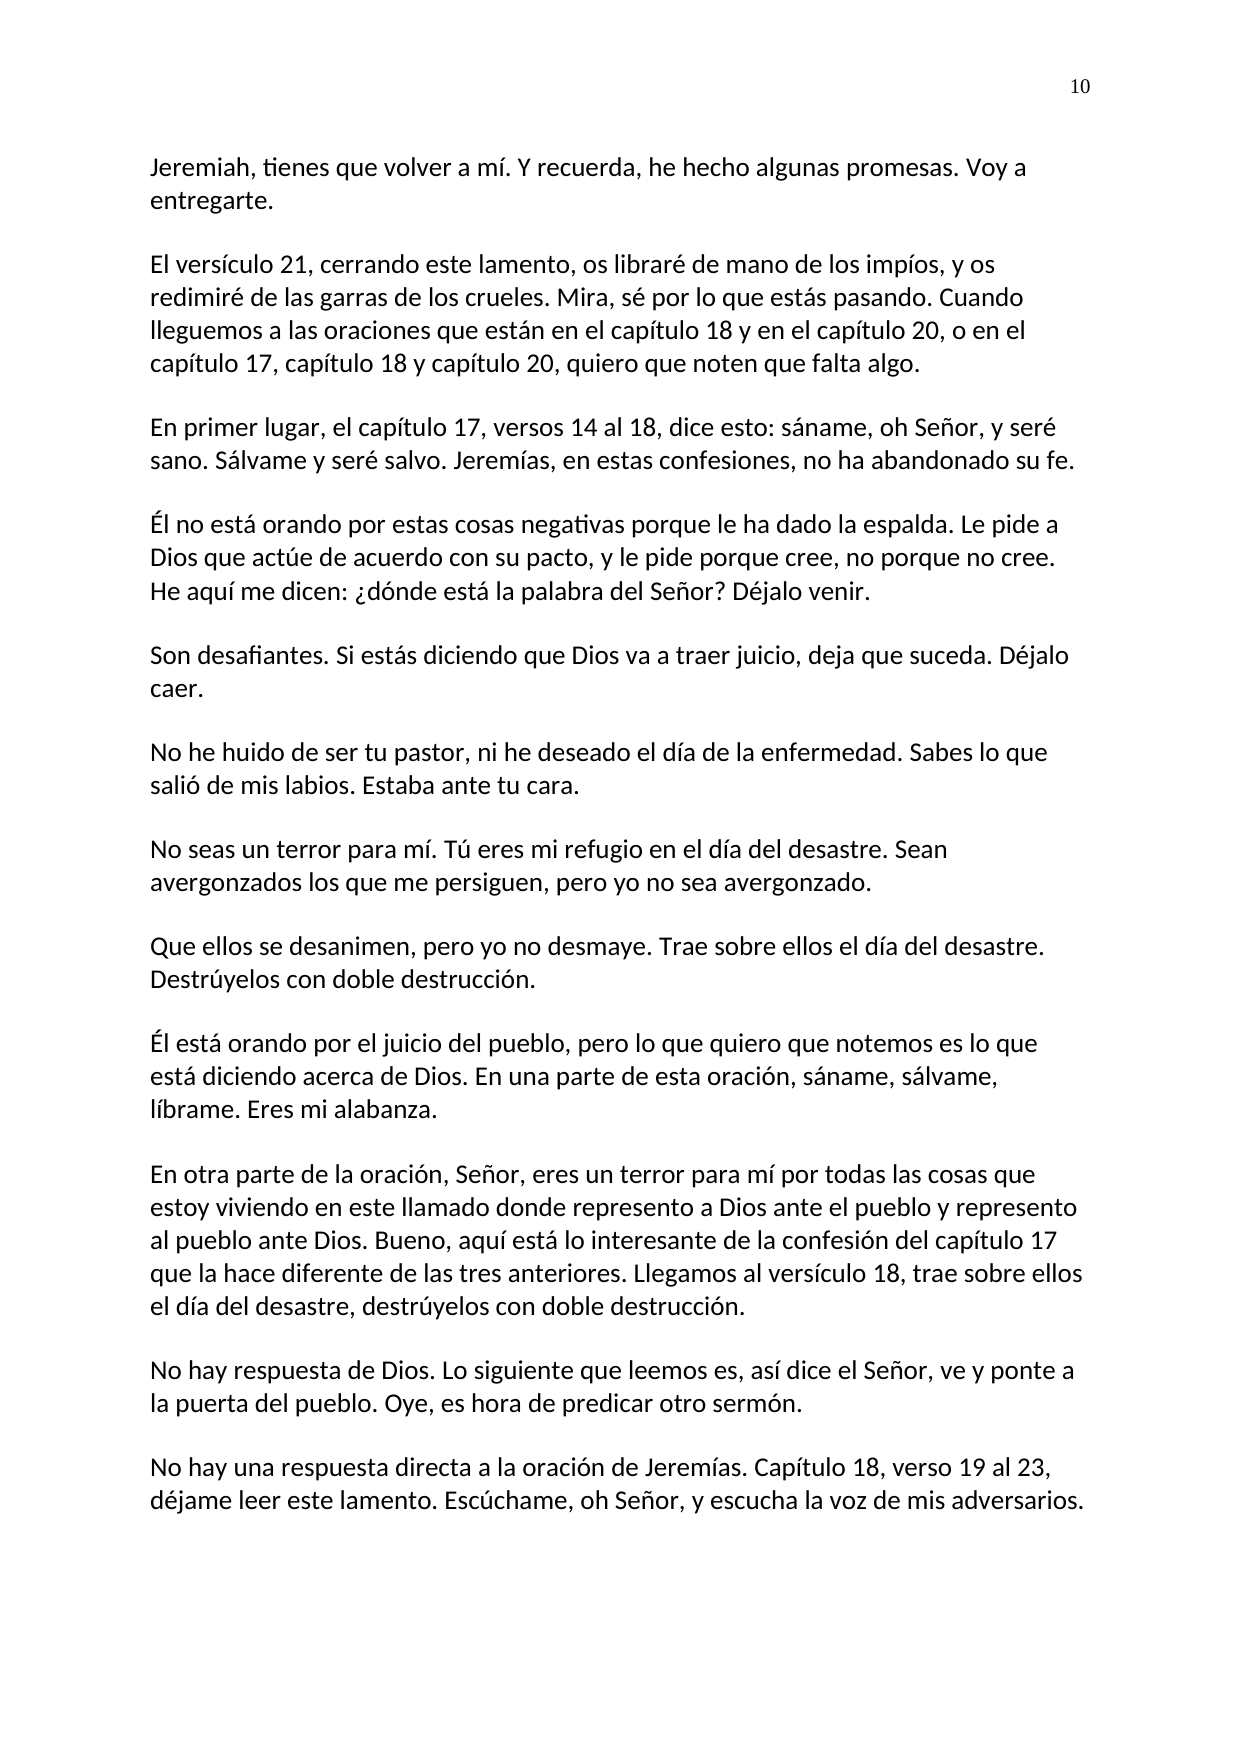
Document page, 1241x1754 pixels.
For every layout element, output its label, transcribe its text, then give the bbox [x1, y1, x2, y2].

text En otra parte de la oración, Señor, eres un terror para mí por todas las cosas que estoy viviendo en este llamado donde represento a Dios ante el pueblo y represento al pueblo ante Dios. Bueno, aquí está lo interesante de la confesión del capítulo 17 que la hace diferente de las tres anteriores. Llegamos al versículo 18, trae sobre ellos el día del desastre, destrúyelos con doble destrucción. [150, 1157, 1090, 1322]
text Son desafiantes. Si estás diciendo que Dios va a traer juicio, deja que suceda. Déjalo caer. [150, 638, 1090, 704]
text El versículo 21, cerrando este lamento, os libraré de mano de los impíos, y os redimiré de las garras de los crueles. Mira, sé por lo que estás pasando. Cuando lleguemos a las oraciones que están en el capítulo 18 y en el capítulo 20, o en el capítulo 17, capítulo 18 y capítulo 20, quiero que noten que falta algo. [150, 247, 1090, 379]
text No seas un terror para mí. Tú eres mi refugio en el día del desastre. Sean avergonzados los que me persiguen, pero yo no sea avergonzado. [150, 832, 1090, 898]
text No hay una respuesta directa a la oración de Jeremías. Capítulo 18, verso 19 al 23, déjame leer este lamento. Escúchame, oh Señor, y escucha la voz de mis adversarios. [150, 1450, 1090, 1516]
text Que ellos se desanimen, pero yo no desmaye. Trae sobre ellos el día del desastre. Destrúyelos con doble destrucción. [150, 929, 1090, 995]
text Jeremiah, tienes que volver a mí. Y recuerda, he hecho algunas promesas. Voy a entregarte. [150, 150, 1090, 216]
text No hay respuesta de Dios. Lo siguiente que leemos es, así dice el Señor, ve y ponte a la puerta del pueblo. Oye, es hora de predicar otro sermón. [150, 1353, 1090, 1419]
text Él no está orando por estas cosas negativas porque le ha dado la espalda. Le pide a Dios que actúe de acuerdo con su pacto, y le pide porque cree, no porque no cree. He aquí me dicen: ¿dónde está la palabra del Señor? Déjalo venir. [150, 508, 1090, 607]
text No he huido de ser tu pastor, ni he deseado el día de la enfermedad. Sabes lo que salió de mis labios. Estaba ante tu cara. [150, 735, 1090, 801]
text Él está orando por el juicio del pueblo, pero lo que quiero que notemos es lo que está diciendo acerca de Dios. En una parte de esta oración, sáname, sálvame, líbrame. Eres mi alabanza. [150, 1027, 1090, 1126]
text En primer lugar, el capítulo 17, versos 14 al 18, dice esto: sáname, oh Señor, y seré sano. Sálvame y seré salvo. Jeremías, en estas confesiones, no ha abandonado su fe. [150, 410, 1090, 476]
